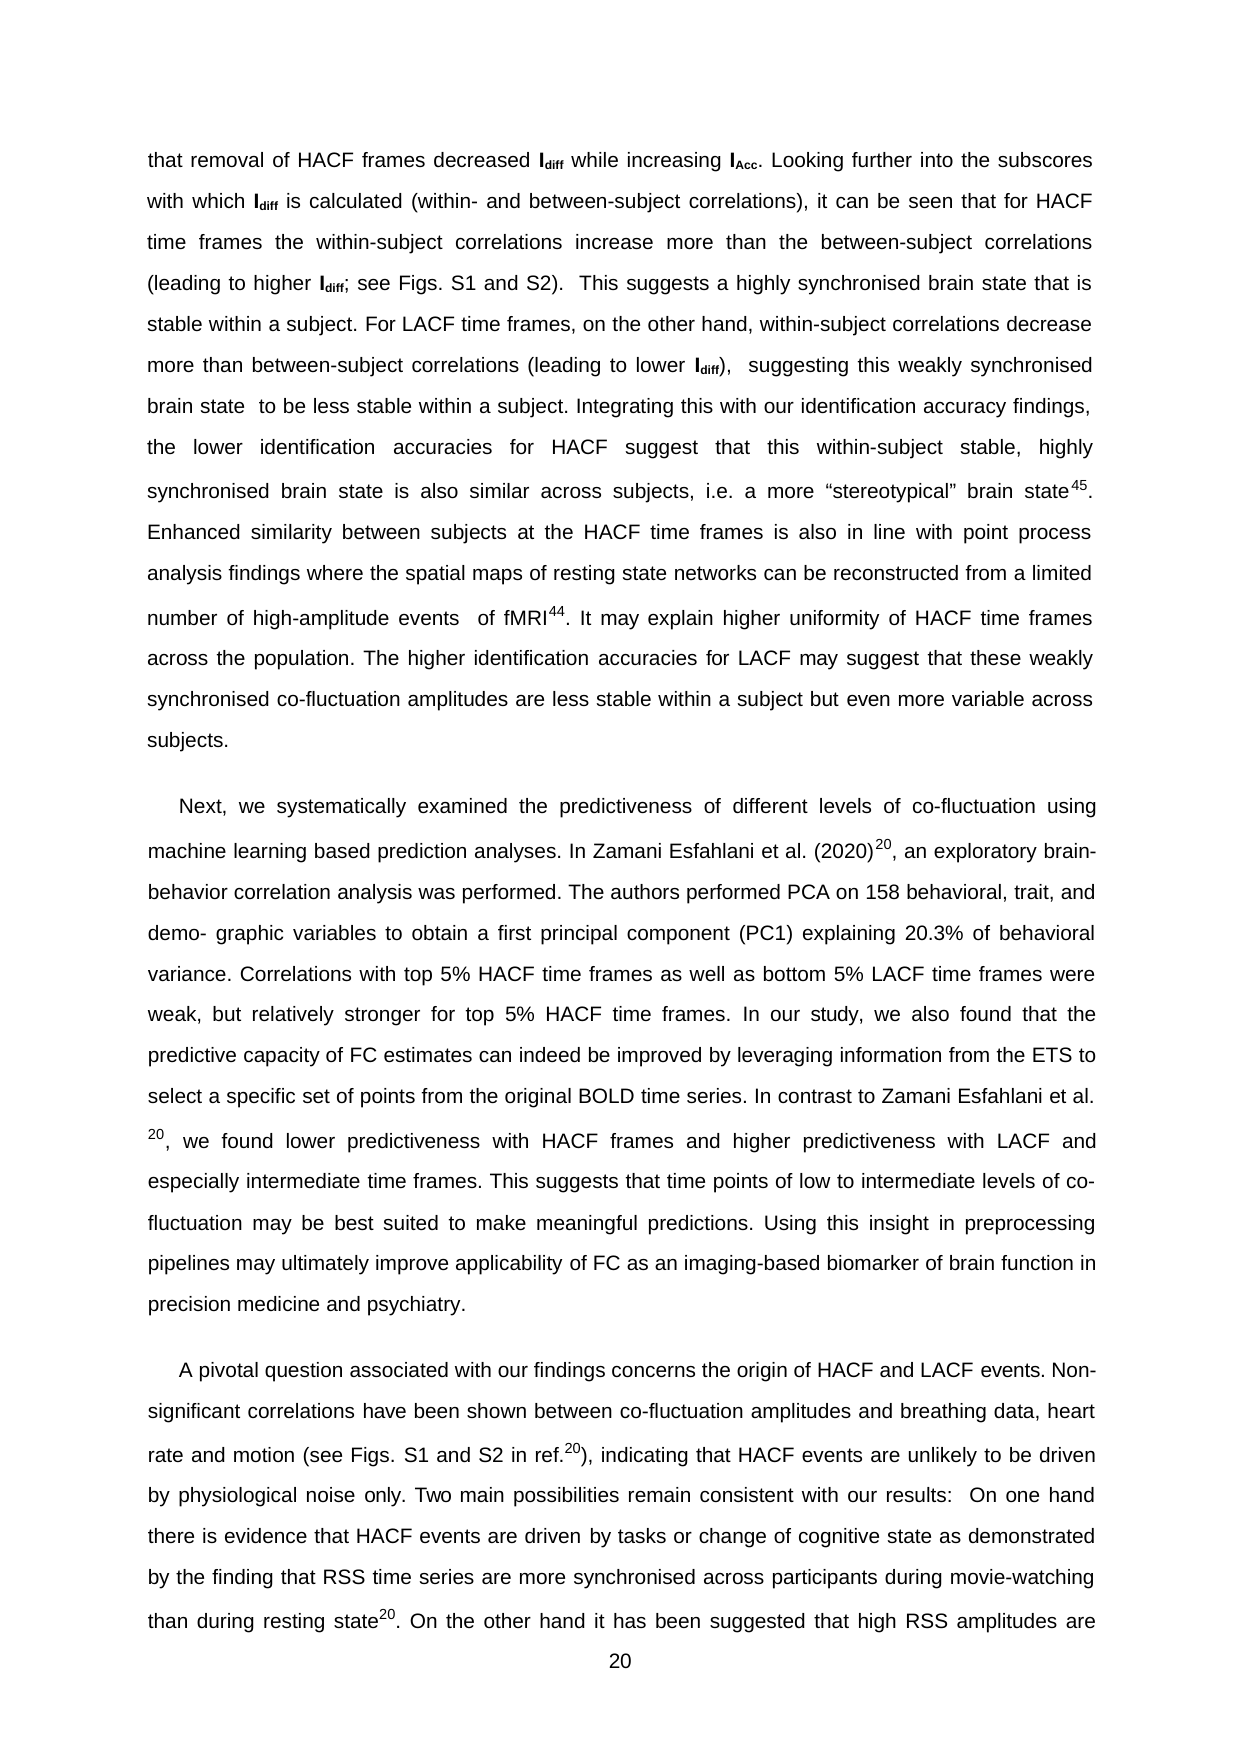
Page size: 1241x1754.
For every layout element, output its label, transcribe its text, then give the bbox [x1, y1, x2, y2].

text that removal of HACF frames decreased Idiff while increasing IAcc. Looking further into the subscores with which Idiff is calculated (within- and between-subject correlations), it can be seen that for HACF time frames the within-subject correlations increase more than the between-subject correlations (leading to higher Idiff; see Figs. S1 and S2). This suggests a highly synchronised brain state that is stable within a subject. For LACF time frames, on the other hand, within-subject correlations decrease more than between-subject correlations (leading to lower Idiff), suggesting this weakly synchronised brain state to be less stable within a subject. Integrating this with our identification accuracy findings, the lower identification accuracies for HACF suggest that this within-subject stable, highly synchronised brain state is also similar across subjects, i.e. a more “stereotypical” brain state45. Enhanced similarity between subjects at the HACF time frames is also in line with point process analysis findings where the spatial maps of resting state networks can be reconstructed from a limited number of high-amplitude events of fMRI44. It may explain higher uniformity of HACF time frames across the population. The higher identification accuracies for LACF may suggest that these weakly synchronised co-fluctuation amplitudes are less stable within a subject but even more variable across subjects. [147, 148, 1093, 752]
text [148, 1358, 1096, 1632]
text Next, we systematically examined the predictiveness of different levels of co-fluctuation using machine learning based prediction analyses. In Zamani Esfahlani et al. (2020)20, an exploratory brain-behavior correlation analysis was performed. The authors performed PCA on 158 behavioral, trait, and demo- graphic variables to obtain a first principal component (PC1) explaining 20.3% of behavioral variance. Correlations with top 5% HACF time frames as well as bottom 5% LACF time frames were weak, but relatively stronger for top 5% HACF time frames. In our study, we also found that the predictive capacity of FC estimates can indeed be improved by leveraging information from the ETS to select a specific set of points from the original BOLD time series. In contrast to Zamani Esfahlani et al. 20, we found lower predictiveness with HACF frames and higher predictiveness with LACF and especially intermediate time frames. This suggests that time points of low to intermediate levels of co-fluctuation may be best suited to make meaningful predictions. Using this insight in preprocessing pipelines may ultimately improve applicability of FC as an imaging-based biomarker of brain function in precision medicine and psychiatry. [148, 794, 1097, 1316]
